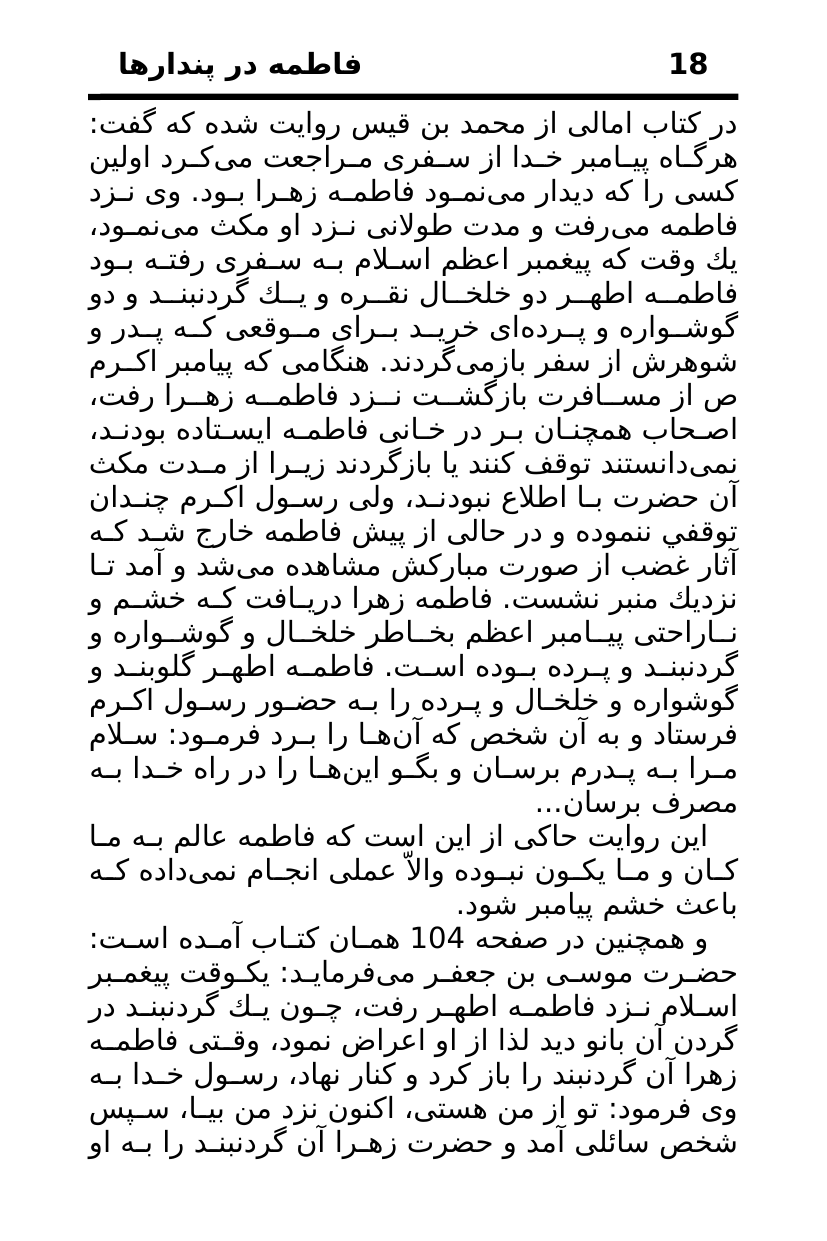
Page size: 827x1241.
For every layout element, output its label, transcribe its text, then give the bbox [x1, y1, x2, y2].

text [89, 106, 738, 819]
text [89, 921, 738, 1159]
text اين روايت حاكی از اين است كه فاطمه عالم به ما كان و ما يكون نبوده والاّ عملی انجام نمی‌داده كه باعث خشم پيامبر شود. [89, 819, 738, 921]
